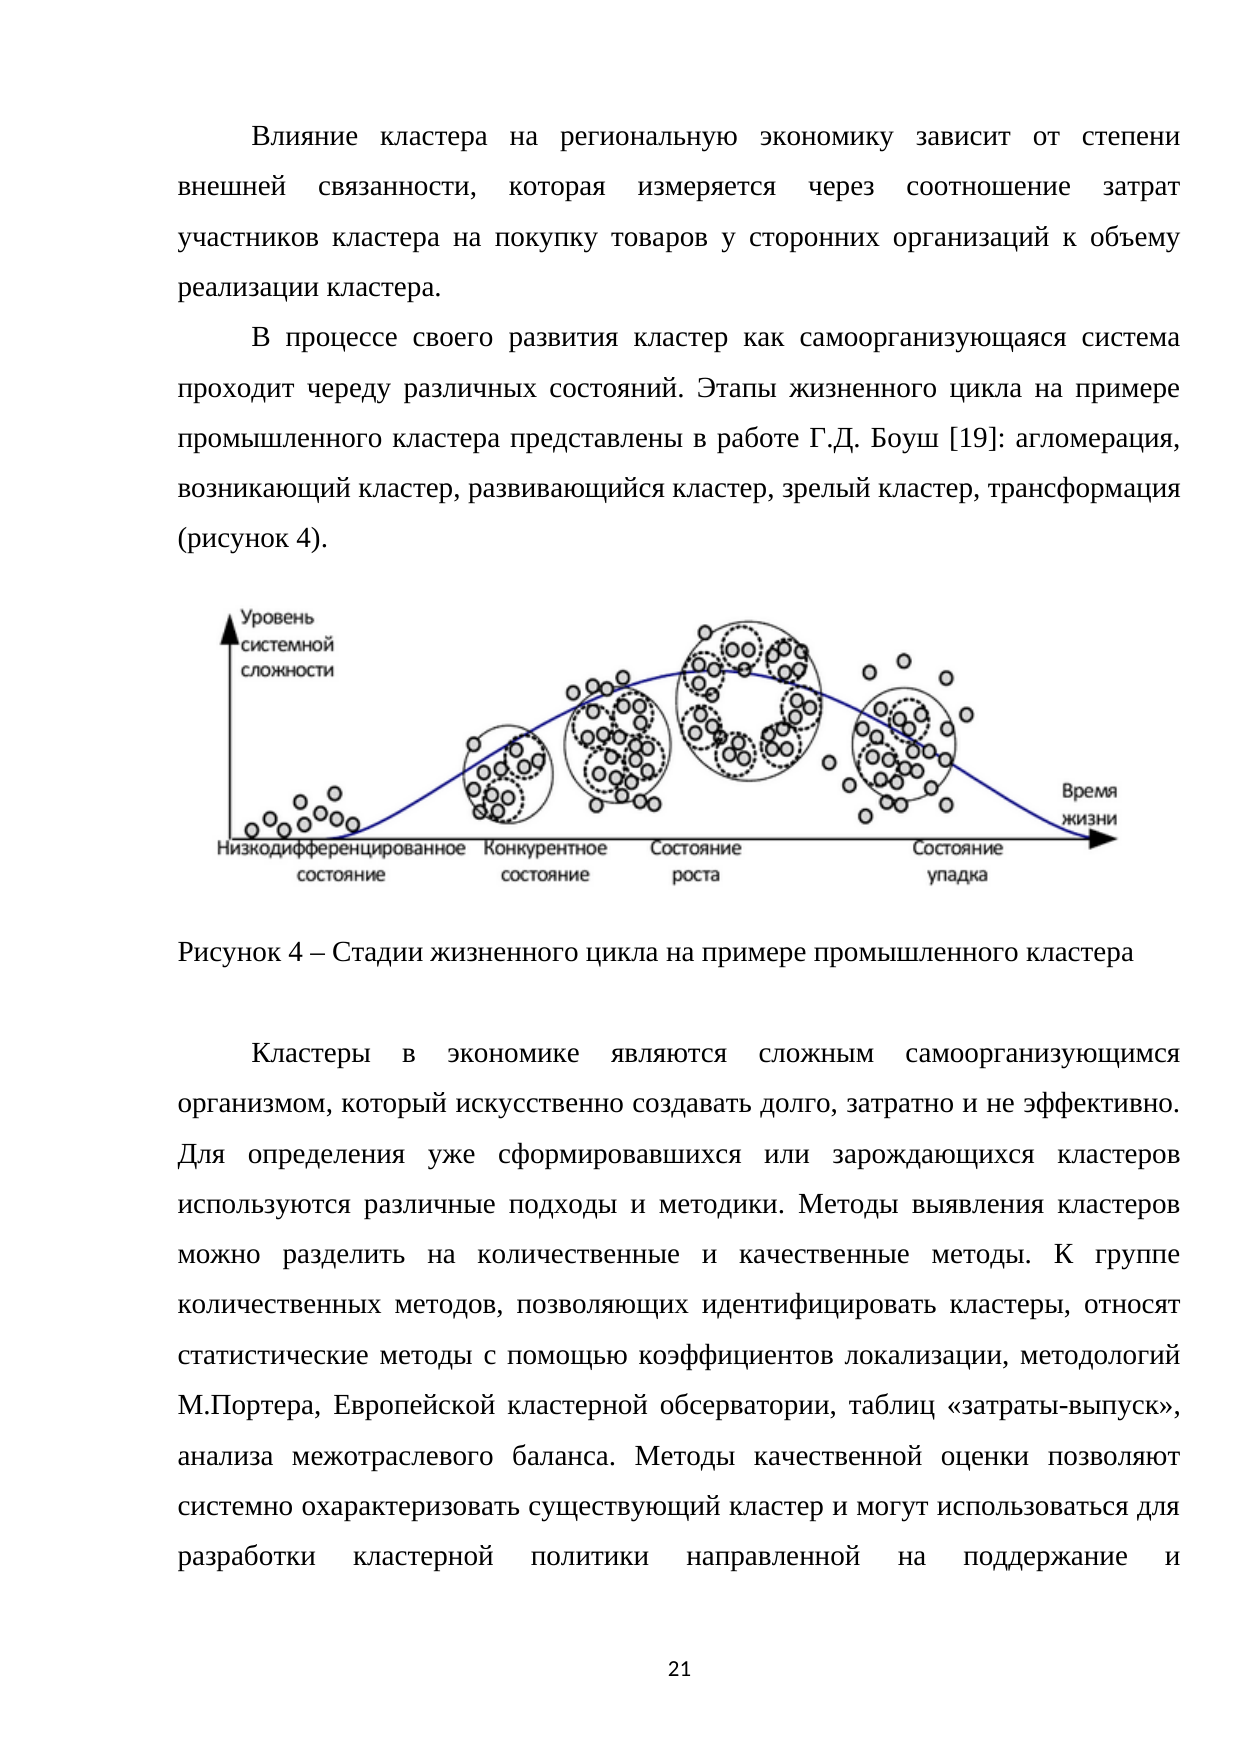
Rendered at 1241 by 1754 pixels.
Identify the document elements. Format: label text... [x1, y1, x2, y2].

text Влияние кластера на региональную экономику зависит от степени внешней связанности, которая измеряется через соотношение затрат участников кластера на покупку товаров у сторонних организаций к объему реализации кластера. [177, 118, 1181, 303]
text В процессе своего развития кластер как самоорганизующаяся система проходит череду различных состояний. Этапы жизненного цикла на примере промышленного кластера представлены в работе Г.Д. Боуш [19]: агломерация, возникающий кластер, развивающийся кластер, зрелый кластер, трансформация (рисунок 4). [177, 319, 1181, 554]
picture [203, 571, 1155, 921]
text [177, 1035, 1181, 1572]
text Рисунок 4 – Стадии жизненного цикла на примере промышленного кластера [177, 934, 1181, 968]
